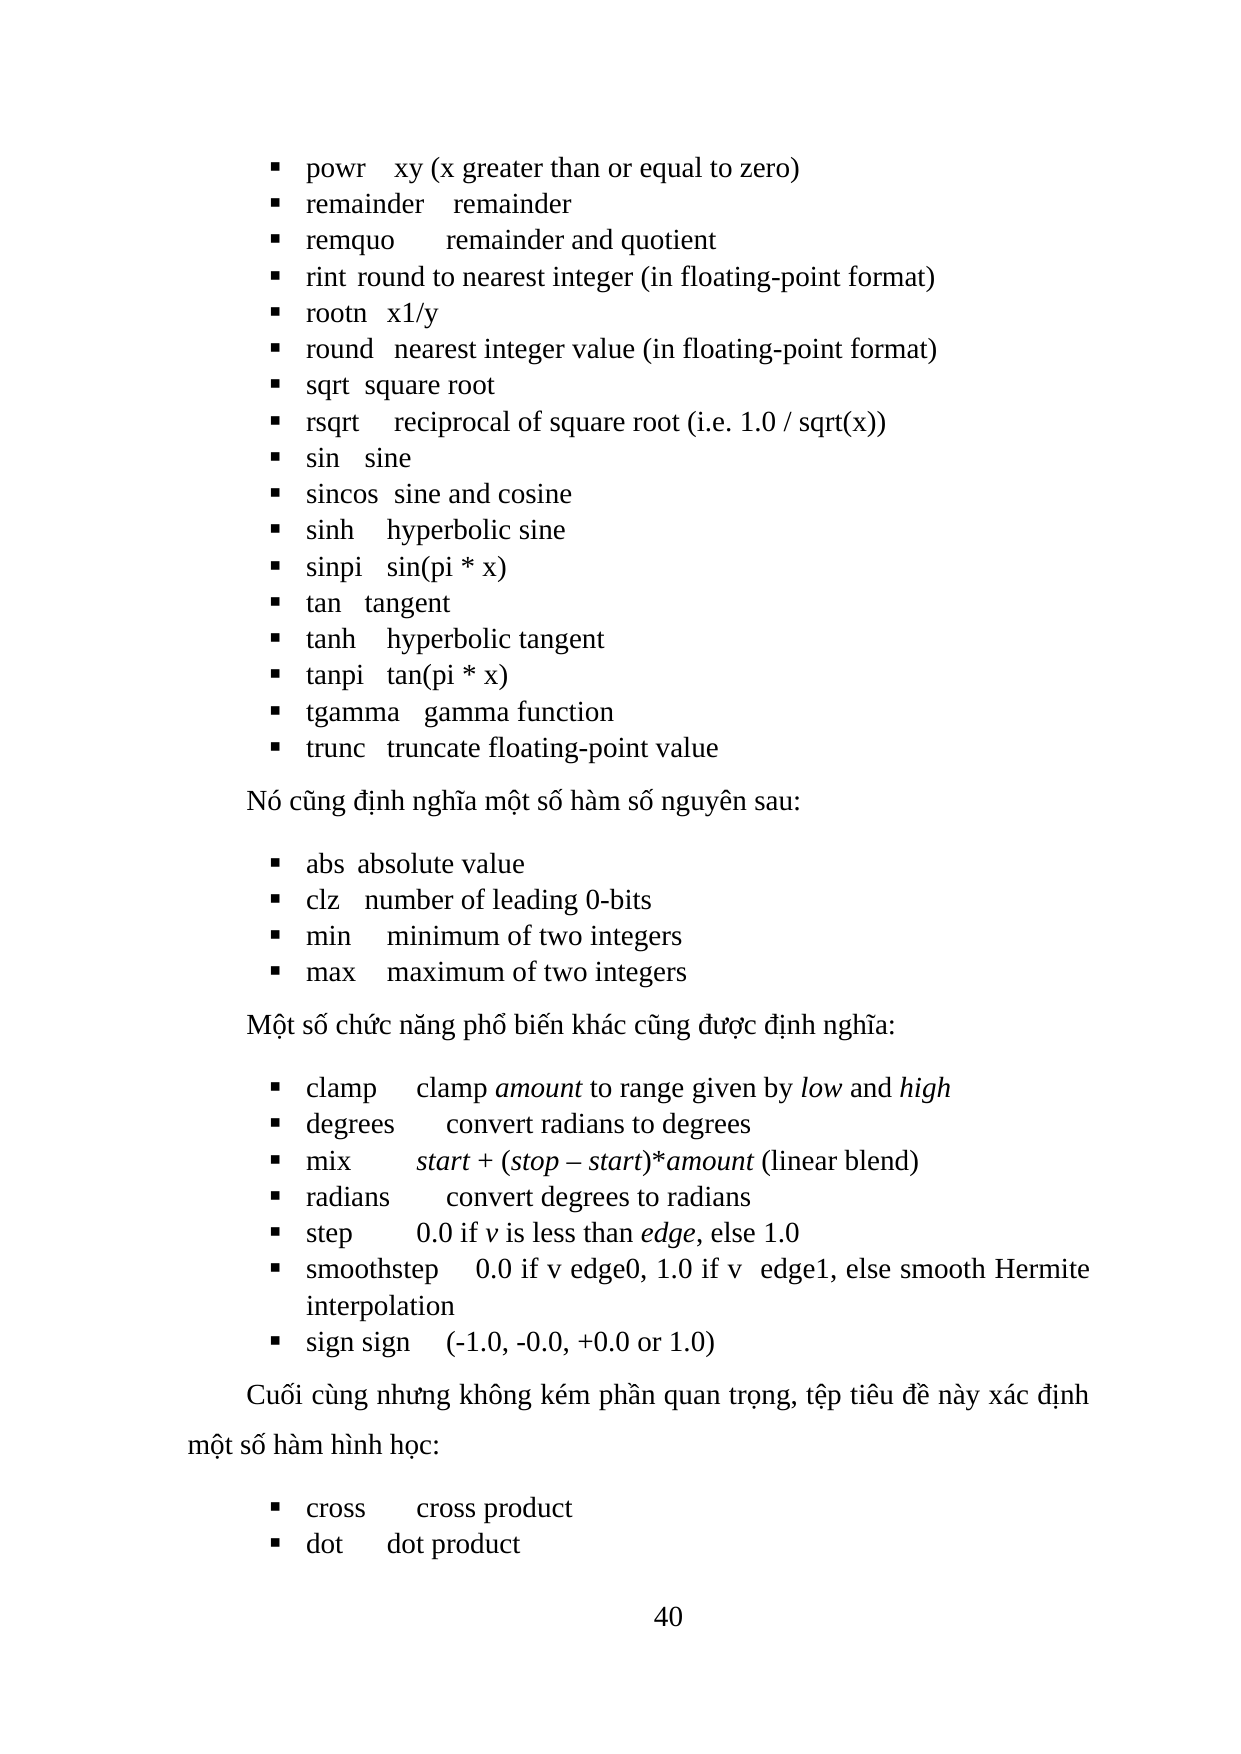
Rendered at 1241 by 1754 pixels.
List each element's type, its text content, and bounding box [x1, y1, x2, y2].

text Một số chức năng phổ biến khác cũng được định nghĩa: [187, 1080, 1090, 1113]
list remainder remainder [268, 259, 1090, 292]
list sin sine [268, 512, 1090, 546]
list sinpi sin(pi * x) [268, 621, 1090, 655]
list smoothstep 0.0 if v edge0, 1.0 if v edge1, else smooth Hermite interpolation [268, 1324, 1090, 1394]
list pow xy [268, 150, 1090, 184]
list sqrt square root [268, 440, 1090, 474]
list radians convert degrees to radians [268, 1251, 1090, 1285]
list pown xy (y is integer) [268, 186, 1090, 220]
list step 0.0 if v is less than edge, else 1.0 [268, 1288, 1090, 1321]
list tanh hyperbolic tangent [268, 694, 1090, 727]
list clamp clamp amount to range given by low and high [268, 1143, 1090, 1176]
list sign sign (-1.0, -0.0, +0.0 or 1.0) [268, 1396, 1090, 1430]
list max maximum of two integers [268, 1027, 1090, 1061]
list mix start + (stop – start)*amount (linear blend) [268, 1215, 1090, 1249]
list sinh hyperbolic sine [268, 585, 1090, 619]
list rootn x1/y [268, 367, 1090, 401]
list rint round to nearest integer (in floating-point format) [268, 331, 1090, 365]
list rsqrt reciprocal of square root (i.e. 1.0 / sqrt(x)) [268, 476, 1090, 510]
list clz number of leading 0-bits [268, 954, 1090, 988]
list tan tangent [268, 657, 1090, 691]
list sincos sine and cosine [268, 549, 1090, 582]
text Cuối cùng nhưng không kém phần quan trọng, tệp tiêu đề này xác định một số hàm hình học: [187, 1449, 1090, 1533]
list abs absolute value [268, 918, 1090, 952]
list remquo remainder and quotient [268, 295, 1090, 329]
list min minimum of two integers [268, 991, 1090, 1024]
list round nearest integer value (in floating-point format) [268, 404, 1090, 437]
list trunc truncate floating-point value [268, 802, 1090, 836]
list powr xy (x greater than or equal to zero) [268, 222, 1090, 256]
list tanpi tan(pi * x) [268, 730, 1090, 764]
list tgamma gamma function [268, 766, 1090, 800]
text Nó cũng định nghĩa một số hàm số nguyên sau: [187, 855, 1090, 889]
list degrees convert radians to degrees [268, 1179, 1090, 1213]
